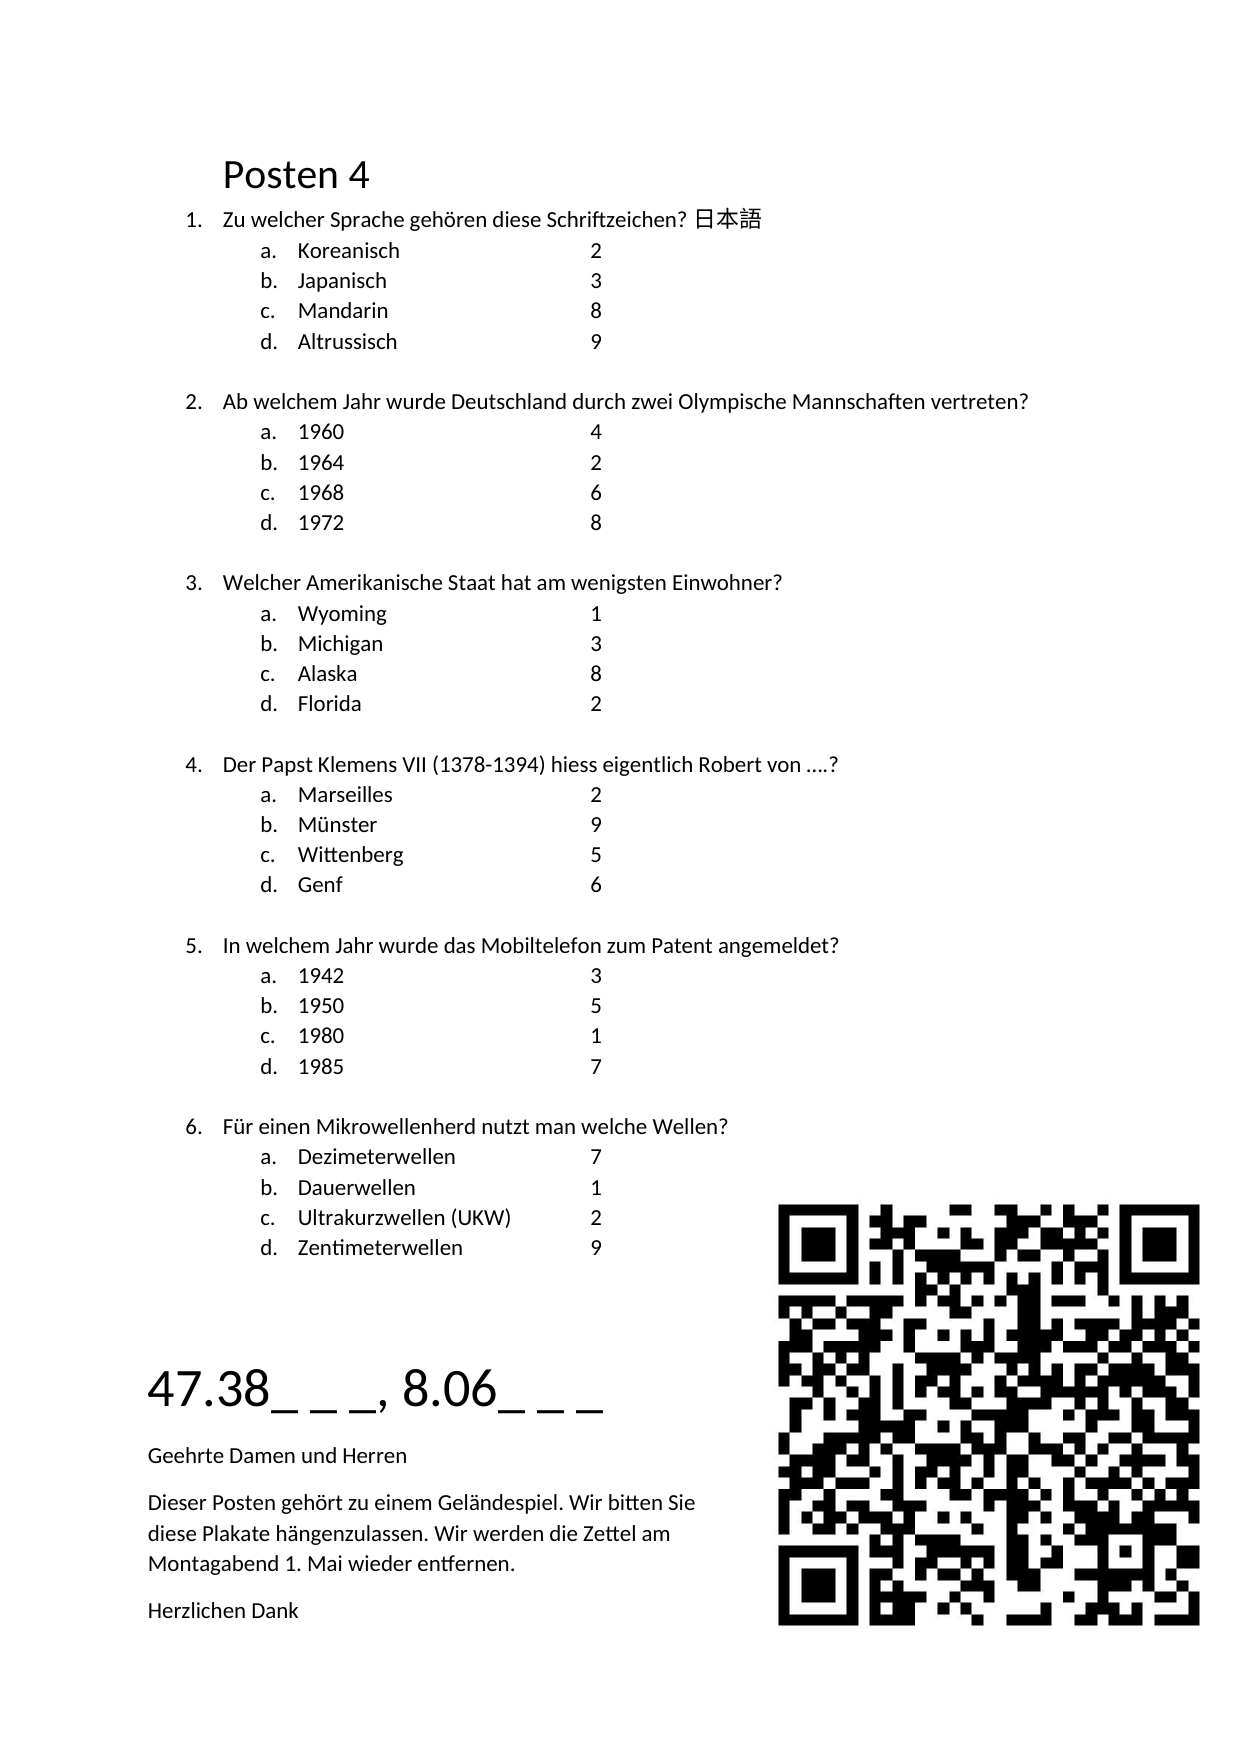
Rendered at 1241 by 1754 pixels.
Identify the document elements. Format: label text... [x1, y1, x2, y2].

list Dauerwellen 1 [260, 1173, 1093, 1201]
list Michigan 3 [260, 629, 1093, 657]
text Dieser Posten gehört zu einem Geländespiel. Wir bitten Sie diese Plakate hängenzulassen. Wir werden die Zettel am Montagabend 1. Mai wieder entfernen. [148, 1488, 767, 1577]
text Herzlichen Dank [148, 1596, 767, 1624]
list Welcher Amerikanische Staat hat am wenigsten Einwohner? [185, 568, 1093, 597]
text Geehrte Damen und Herren [148, 1442, 767, 1470]
list Genf 6 [260, 871, 1093, 899]
list Altrussisch 9 [260, 327, 1093, 355]
list Ultrakurzwellen (UKW) 2 [260, 1203, 767, 1231]
list Wyoming 1 [260, 599, 1093, 627]
list Zu welcher Sprache gehören diese Schriftzeichen? 日本語 [185, 202, 1093, 234]
list In welchem Jahr wurde das Mobiltelefon zum Patent angemeldet? [185, 931, 1093, 959]
picture [767, 1193, 1208, 1635]
list 1964 2 [260, 448, 1093, 476]
list Posten 4 [223, 148, 1093, 198]
list 1968 6 [260, 478, 1093, 506]
list Florida 2 [260, 689, 1093, 717]
list Mandarin 8 [260, 297, 1093, 325]
list 1942 3 [260, 961, 1093, 989]
list Der Papst Klemens VII (1378-1394) hiess eigentlich Robert von ….? [185, 750, 1093, 778]
list Alaska 8 [260, 659, 1093, 687]
list 1950 5 [260, 991, 1093, 1019]
text 47.38_ _ _, 8.06_ _ _ [148, 1327, 767, 1420]
list 1980 1 [260, 1022, 1093, 1050]
list 1985 7 [260, 1052, 1093, 1080]
list Koreanisch 2 [260, 236, 1093, 264]
list 1972 8 [260, 508, 1093, 536]
list Münster 9 [260, 810, 1093, 838]
list Wittenberg 5 [260, 840, 1093, 868]
list Für einen Mikrowellenherd nutzt man welche Wellen? [185, 1112, 1093, 1140]
list 1960 4 [260, 417, 1093, 446]
list Japanisch 3 [260, 266, 1093, 294]
list Ab welchem Jahr wurde Deutschland durch zwei Olympische Mannschaften vertreten? [185, 387, 1093, 415]
list Zentimeterwellen 9 [260, 1233, 767, 1261]
list Dezimeterwellen 7 [260, 1142, 1093, 1171]
list Marseilles 2 [260, 780, 1093, 808]
